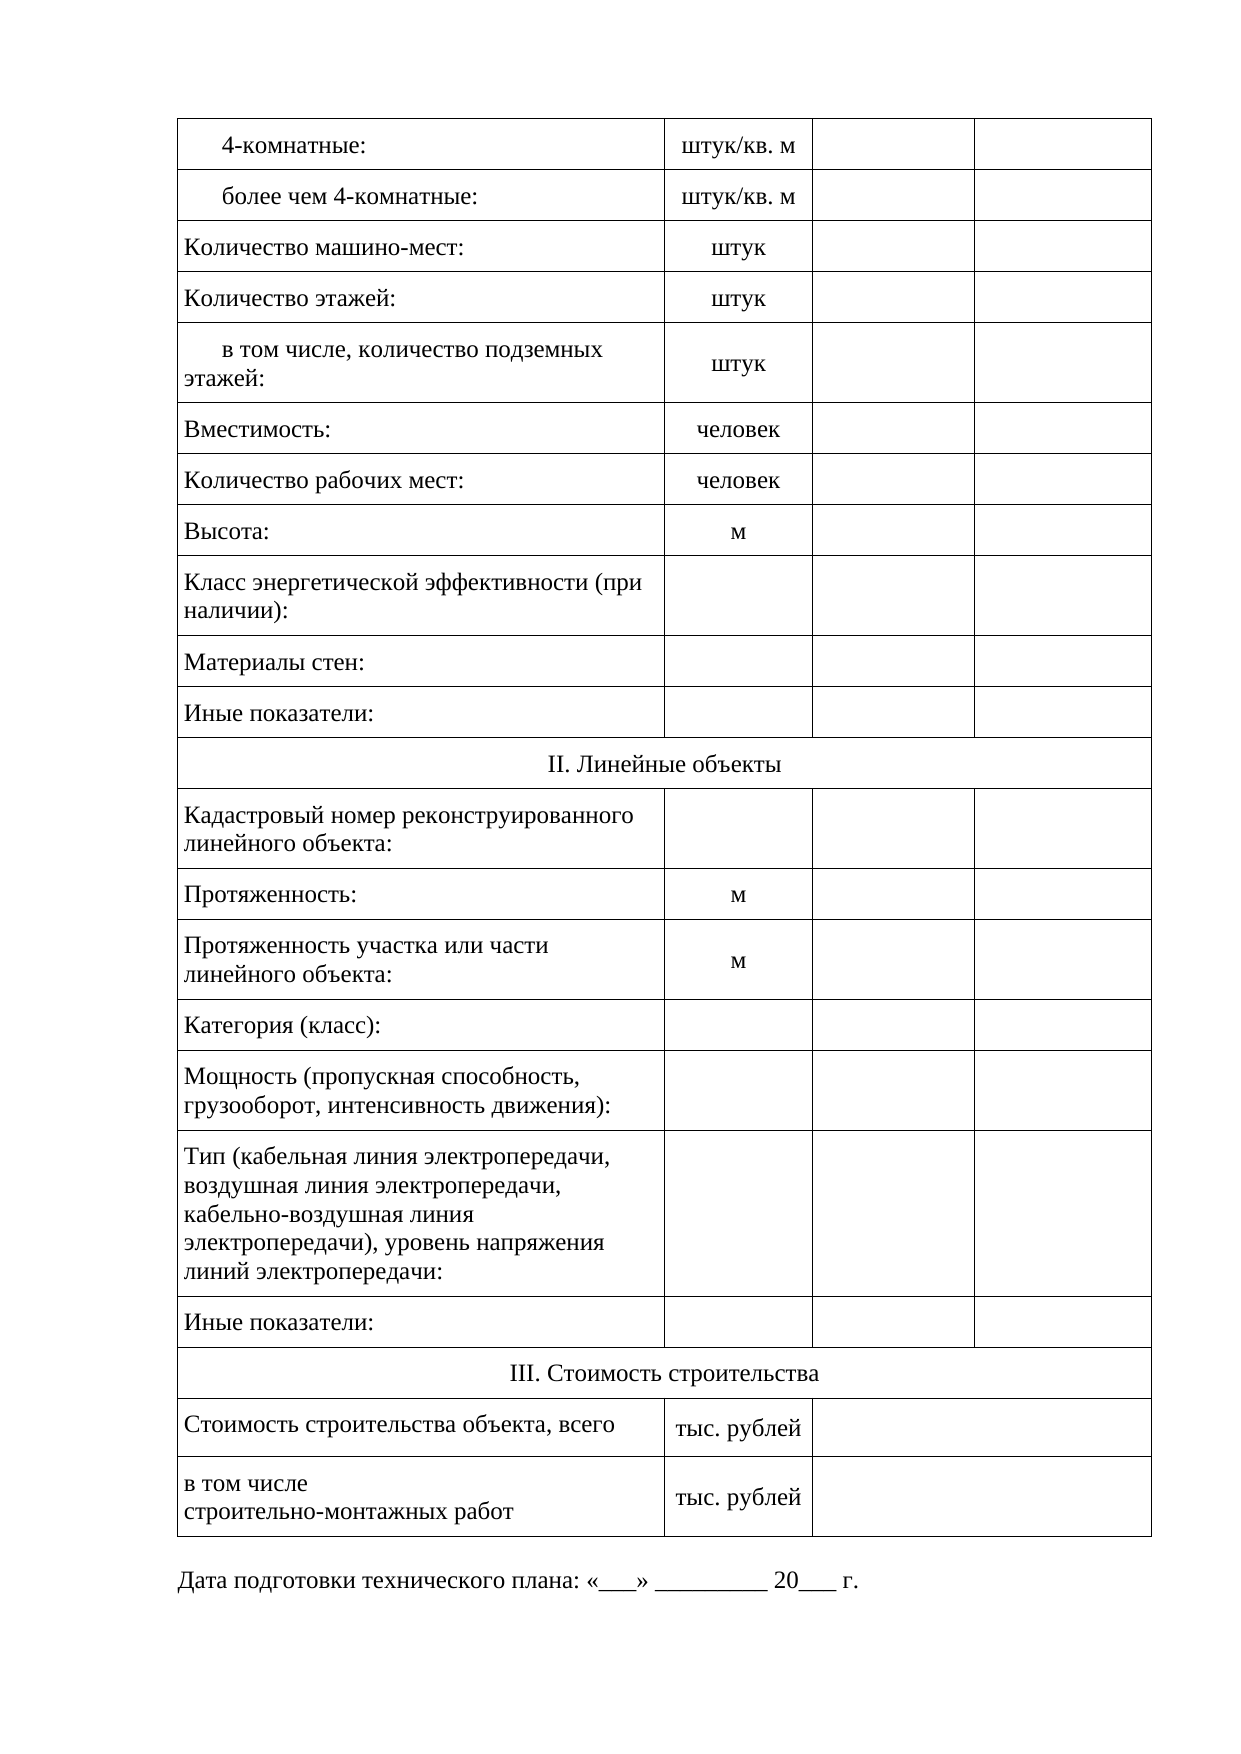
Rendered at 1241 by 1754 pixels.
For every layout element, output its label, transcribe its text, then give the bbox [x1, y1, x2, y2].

table_cell [813, 869, 974, 919]
table_cell Количество рабочих мест: [178, 454, 664, 504]
table_cell Тип (кабельная линия электропередачи, воздушная линия электропередачи, кабельно-воздушная линия электропередачи), уровень напряжения линий электропередачи: [178, 1131, 664, 1296]
table_cell м [665, 869, 812, 919]
table_cell [665, 789, 812, 868]
table_cell м [665, 920, 812, 999]
table_cell штук [665, 323, 812, 402]
table_cell [813, 1051, 974, 1129]
table_cell человек [665, 454, 812, 504]
table_cell тыс. рублей [665, 1457, 812, 1536]
table_cell 4-комнатные: [178, 119, 664, 169]
table_cell [813, 1131, 974, 1296]
table_cell [813, 1000, 974, 1050]
table_cell [975, 323, 1151, 402]
table_cell [665, 687, 812, 737]
table_cell Количество машино-мест: [178, 221, 664, 271]
table_cell Иные показатели: [178, 687, 664, 737]
table_cell III. Стоимость строительства [178, 1348, 1151, 1398]
table_cell [975, 272, 1151, 322]
table_cell [813, 1457, 1151, 1536]
table_cell [665, 1297, 812, 1347]
table_cell [665, 636, 812, 686]
table_cell Категория (класс): [178, 1000, 664, 1050]
table_cell Мощность (пропускная способность, грузооборот, интенсивность движения): [178, 1051, 664, 1129]
table_cell в том числе, количество подземных этажей: [178, 323, 664, 402]
table_cell [975, 1051, 1151, 1129]
table_cell Протяженность: [178, 869, 664, 919]
table_cell штук/кв. м [665, 119, 812, 169]
table_cell более чем 4-комнатные: [178, 170, 664, 220]
table_cell [975, 789, 1151, 868]
table_cell Вместимость: [178, 403, 664, 453]
table_cell штук [665, 272, 812, 322]
table_cell м [665, 505, 812, 555]
table_cell [665, 1000, 812, 1050]
table_cell [813, 221, 974, 271]
table_cell Иные показатели: [178, 1297, 664, 1347]
table_cell Высота: [178, 505, 664, 555]
table_cell Протяженность участка или части линейного объекта: [178, 920, 664, 999]
table_cell человек [665, 403, 812, 453]
table_cell [975, 636, 1151, 686]
table_cell [975, 920, 1151, 999]
table_cell [975, 1000, 1151, 1050]
table_cell [975, 403, 1151, 453]
text Дата подготовки технического плана: «___» _________ 20___ г. [177, 1566, 1181, 1594]
table_cell [813, 920, 974, 999]
table_cell [813, 454, 974, 504]
table_cell [665, 556, 812, 635]
table_cell [975, 170, 1151, 220]
table_cell [975, 505, 1151, 555]
table_cell [975, 1131, 1151, 1296]
table_cell штук [665, 221, 812, 271]
table_cell [975, 454, 1151, 504]
table_cell [975, 687, 1151, 737]
table_cell [975, 221, 1151, 271]
table_cell Класс энергетической эффективности (при наличии): [178, 556, 664, 635]
table_cell Материалы стен: [178, 636, 664, 686]
table_cell [813, 636, 974, 686]
table_cell II. Линейные объекты [178, 738, 1151, 788]
table_cell [975, 556, 1151, 635]
table_cell [813, 505, 974, 555]
table_cell [813, 687, 974, 737]
table_cell Стоимость строительства объекта, всего [178, 1399, 664, 1456]
table_cell [975, 1297, 1151, 1347]
table_cell [813, 1399, 1151, 1456]
table_cell [975, 119, 1151, 169]
table_cell [813, 119, 974, 169]
table_cell [665, 1051, 812, 1129]
table_cell штук/кв. м [665, 170, 812, 220]
table_cell в том числе строительно-монтажных работ [178, 1457, 664, 1536]
table_cell [665, 1131, 812, 1296]
table_cell [813, 403, 974, 453]
table_cell [975, 869, 1151, 919]
table_cell [813, 170, 974, 220]
table_cell [813, 556, 974, 635]
table_cell [813, 789, 974, 868]
table_cell [813, 323, 974, 402]
table_cell Кадастровый номер реконструированного линейного объекта: [178, 789, 664, 868]
table_cell Количество этажей: [178, 272, 664, 322]
table_cell [813, 272, 974, 322]
table_cell [813, 1297, 974, 1347]
table_cell тыс. рублей [665, 1399, 812, 1456]
